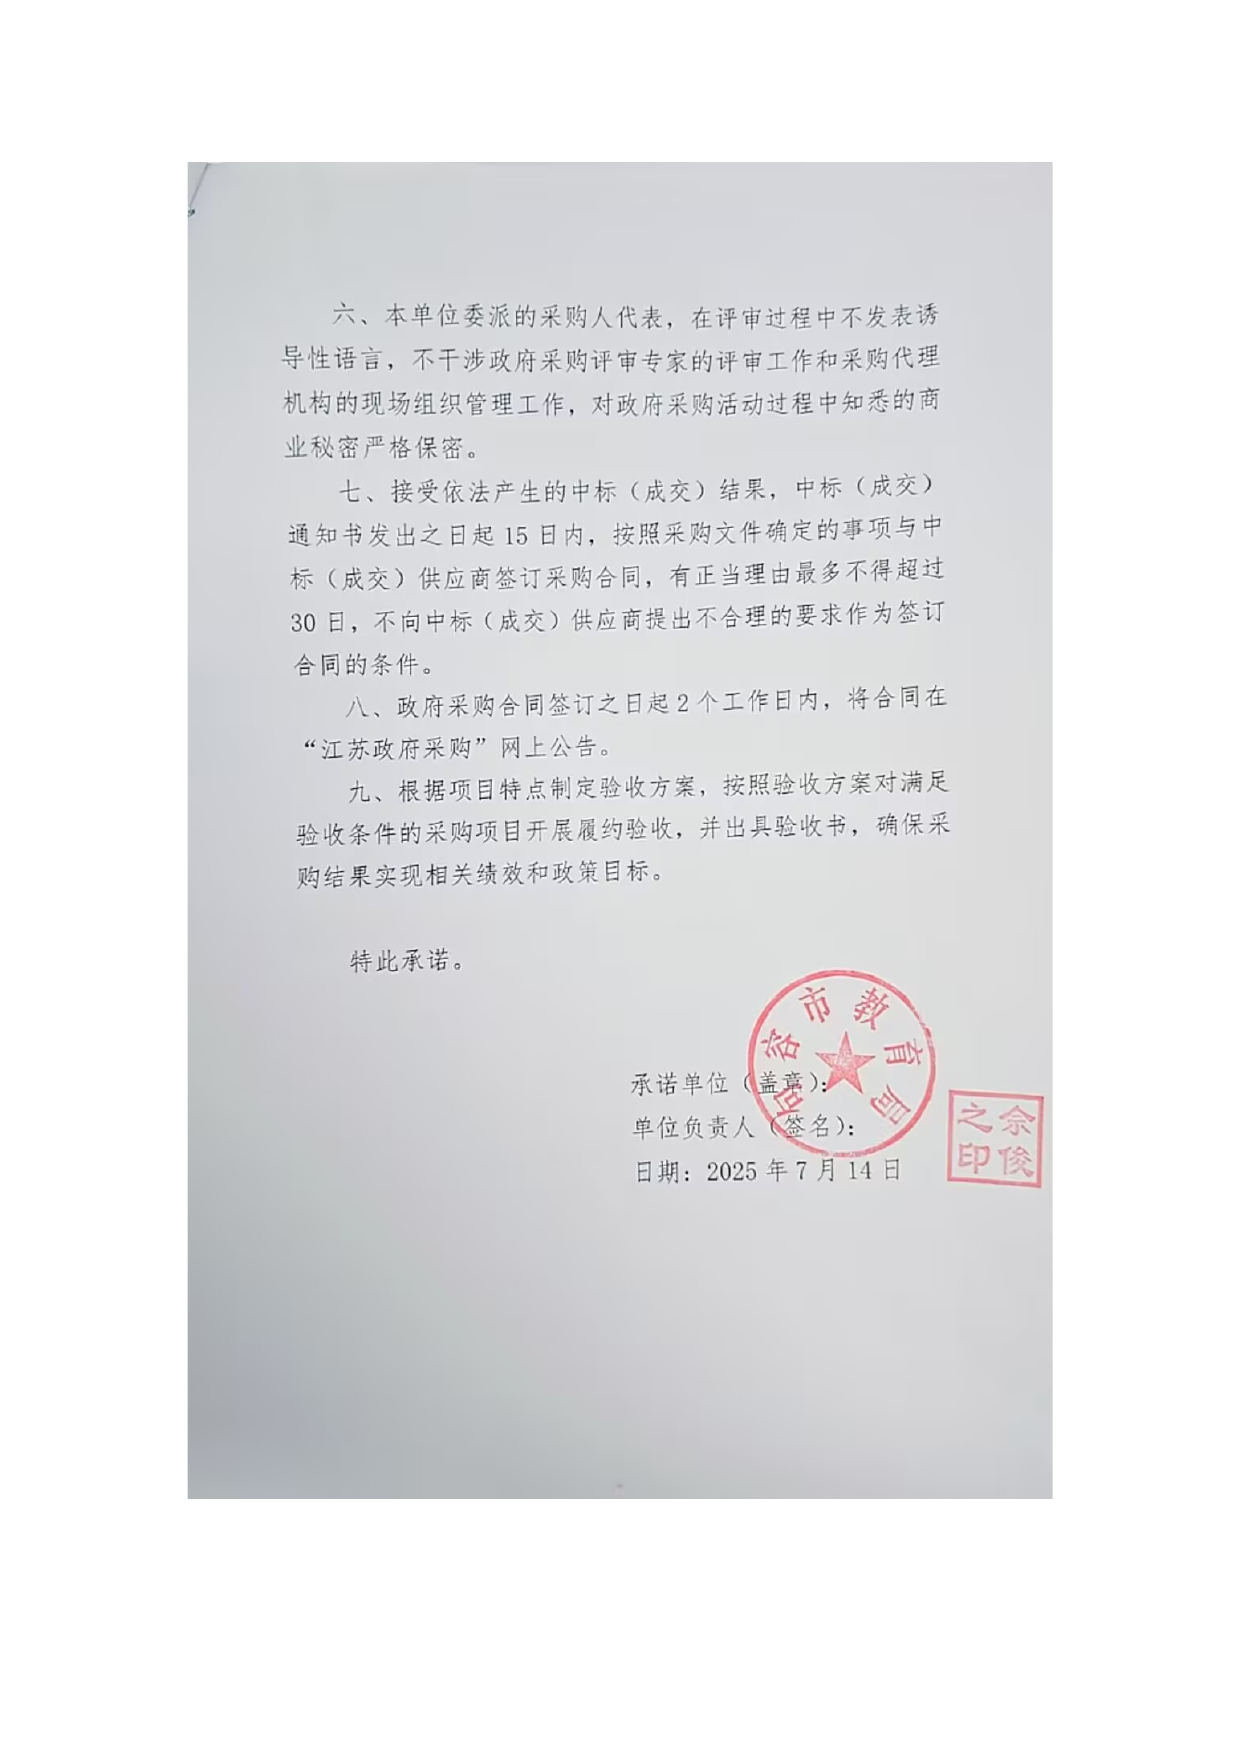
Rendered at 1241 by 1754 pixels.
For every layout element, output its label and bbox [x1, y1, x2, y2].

picture [187, 162, 1053, 1499]
